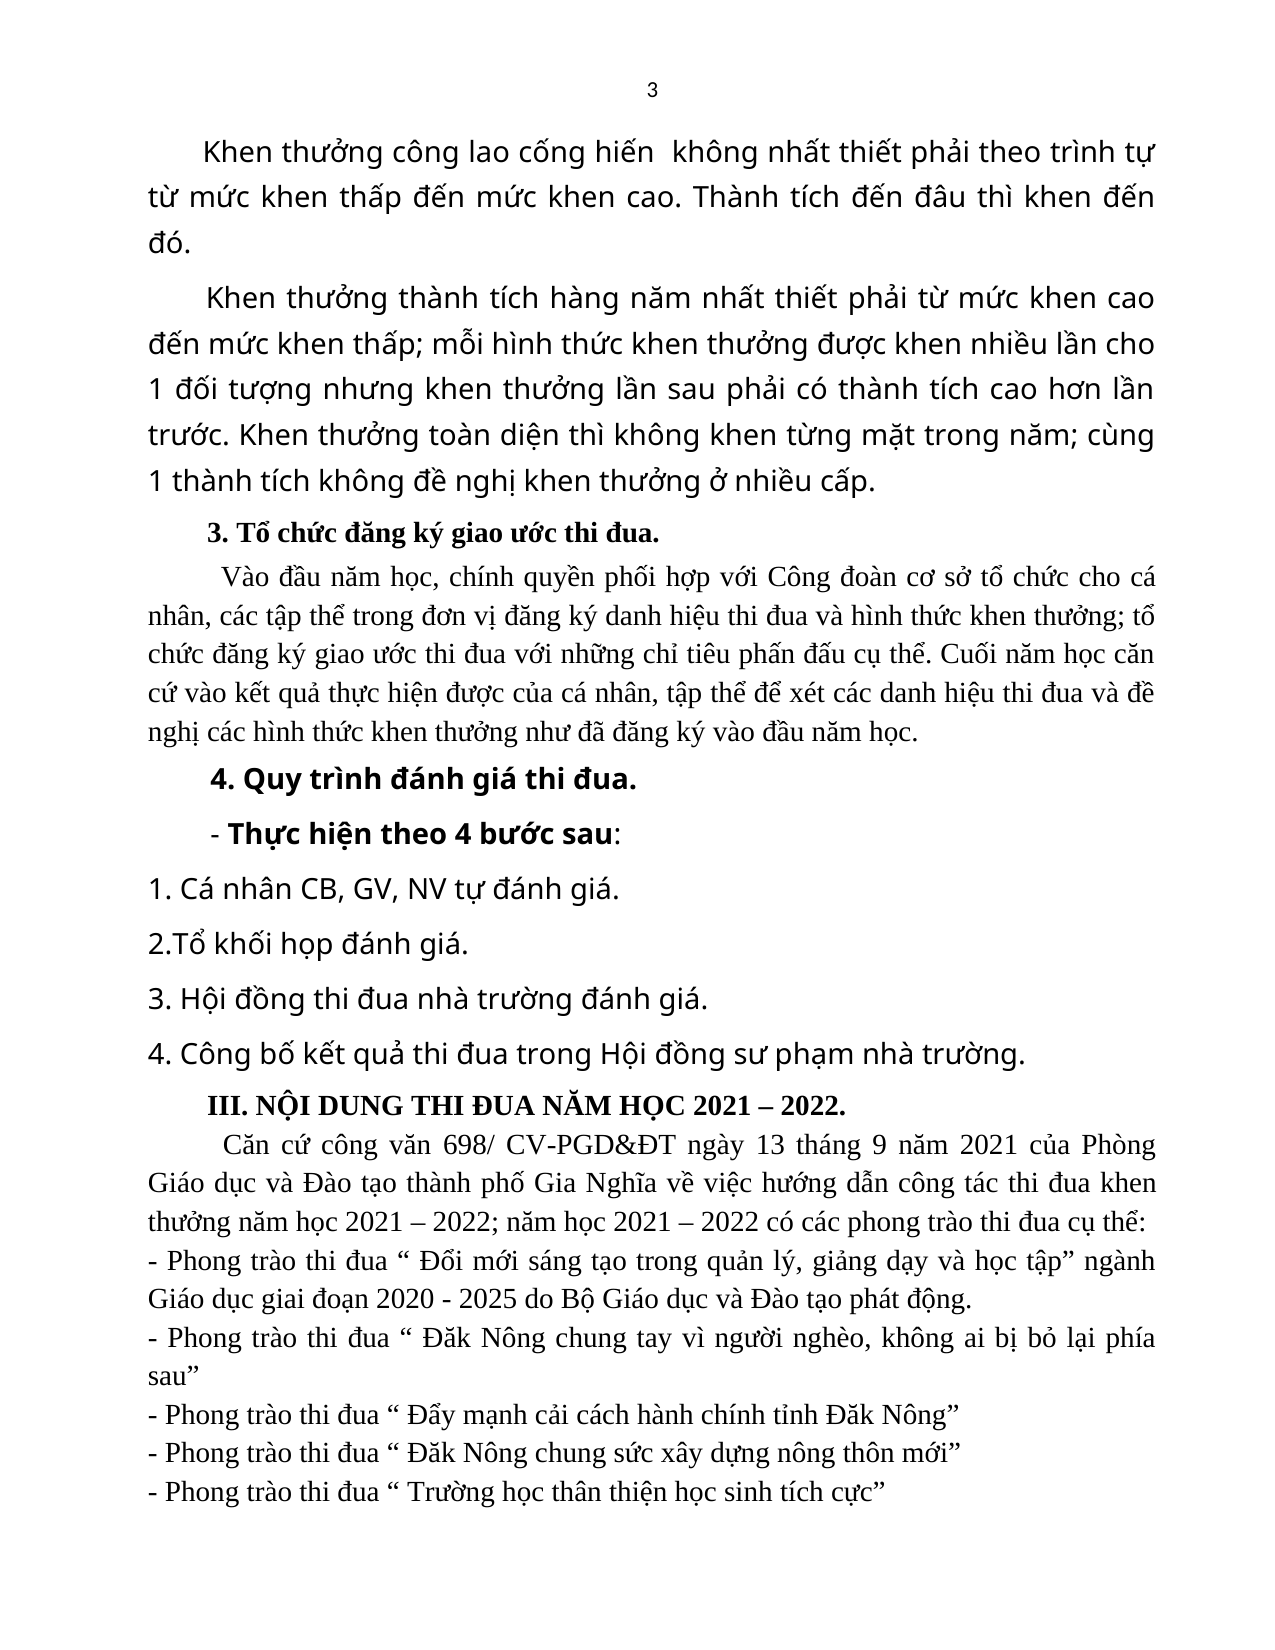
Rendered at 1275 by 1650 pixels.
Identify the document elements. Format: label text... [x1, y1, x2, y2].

text 2.Tổ khối họp đánh giá. [148, 923, 1157, 963]
text - Phong trào thi đua “ Trường học thân thiện học sinh tích cực” [148, 1474, 1157, 1507]
text Khen thưởng thành tích hàng năm nhất thiết phải từ mức khen cao đến mức khen thấp; mỗi hình thức khen thưởng được khen nhiều lần cho 1 đối tượng nhưng khen thưởng lần sau phải có thành tích cao hơn lần trước. Khen thưởng toàn diện thì không khen từng mặt trong năm; cùng 1 thành tích không đề nghị khen thưởng ở nhiều cấp. [148, 277, 1157, 499]
text 1. Cá nhân CB, GV, NV tự đánh giá. [148, 868, 1157, 908]
text III. NỘI DUNG THI ĐUA NĂM HỌC 2021 – 2022. [148, 1088, 1157, 1122]
text - Phong trào thi đua “ Đăk Nông chung tay vì người nghèo, không ai bị bỏ lại phía sau” [148, 1320, 1157, 1392]
text 3. Hội đồng thi đua nhà trường đánh giá. [148, 978, 1157, 1018]
text - Phong trào thi đua “ Đăk Nông chung sức xây dựng nông thôn mới” [148, 1435, 1157, 1469]
text 4. Công bố kết quả thi đua trong Hội đồng sư phạm nhà trường. [148, 1033, 1157, 1073]
text 4. Quy trình đánh giá thi đua. [148, 758, 1157, 798]
text 3. Tổ chức đăng ký giao ước thi đua. [148, 515, 1157, 548]
text Vào đầu năm học, chính quyền phối hợp với Công đoàn cơ sở tổ chức cho cá nhân, các tập thể trong đơn vị đăng ký danh hiệu thi đua và hình thức khen thưởng; tổ chức đăng ký giao ước thi đua với những chỉ tiêu phấn đấu cụ thể. Cuối năm học căn cứ vào kết quả thực hiện được của cá nhân, tập thể để xét các danh hiệu thi đua và đề nghị các hình thức khen thưởng như đã đăng ký vào đầu năm học. [148, 559, 1157, 747]
text - Thực hiện theo 4 bước sau: [148, 813, 1157, 853]
text Căn cứ công văn 698/ CV-PGD&ĐT ngày 13 tháng 9 năm 2021 của Phòng Giáo dục và Đào tạo thành phố Gia Nghĩa về việc hướng dẫn công tác thi đua khen thưởng năm học 2021 – 2022; năm học 2021 – 2022 có các phong trào thi đua cụ thể: [148, 1127, 1157, 1238]
text Khen thưởng công lao cống hiến không nhất thiết phải theo trình tự từ mức khen thấp đến mức khen cao. Thành tích đến đâu thì khen đến đó. [148, 131, 1157, 262]
text - Phong trào thi đua “ Đẩy mạnh cải cách hành chính tỉnh Đăk Nông” [148, 1397, 1157, 1430]
text - Phong trào thi đua “ Đổi mới sáng tạo trong quản lý, giảng dạy và học tập” ngành Giáo dục giai đoạn 2020 - 2025 do Bộ Giáo dục và Đào tạo phát động. [148, 1243, 1157, 1315]
